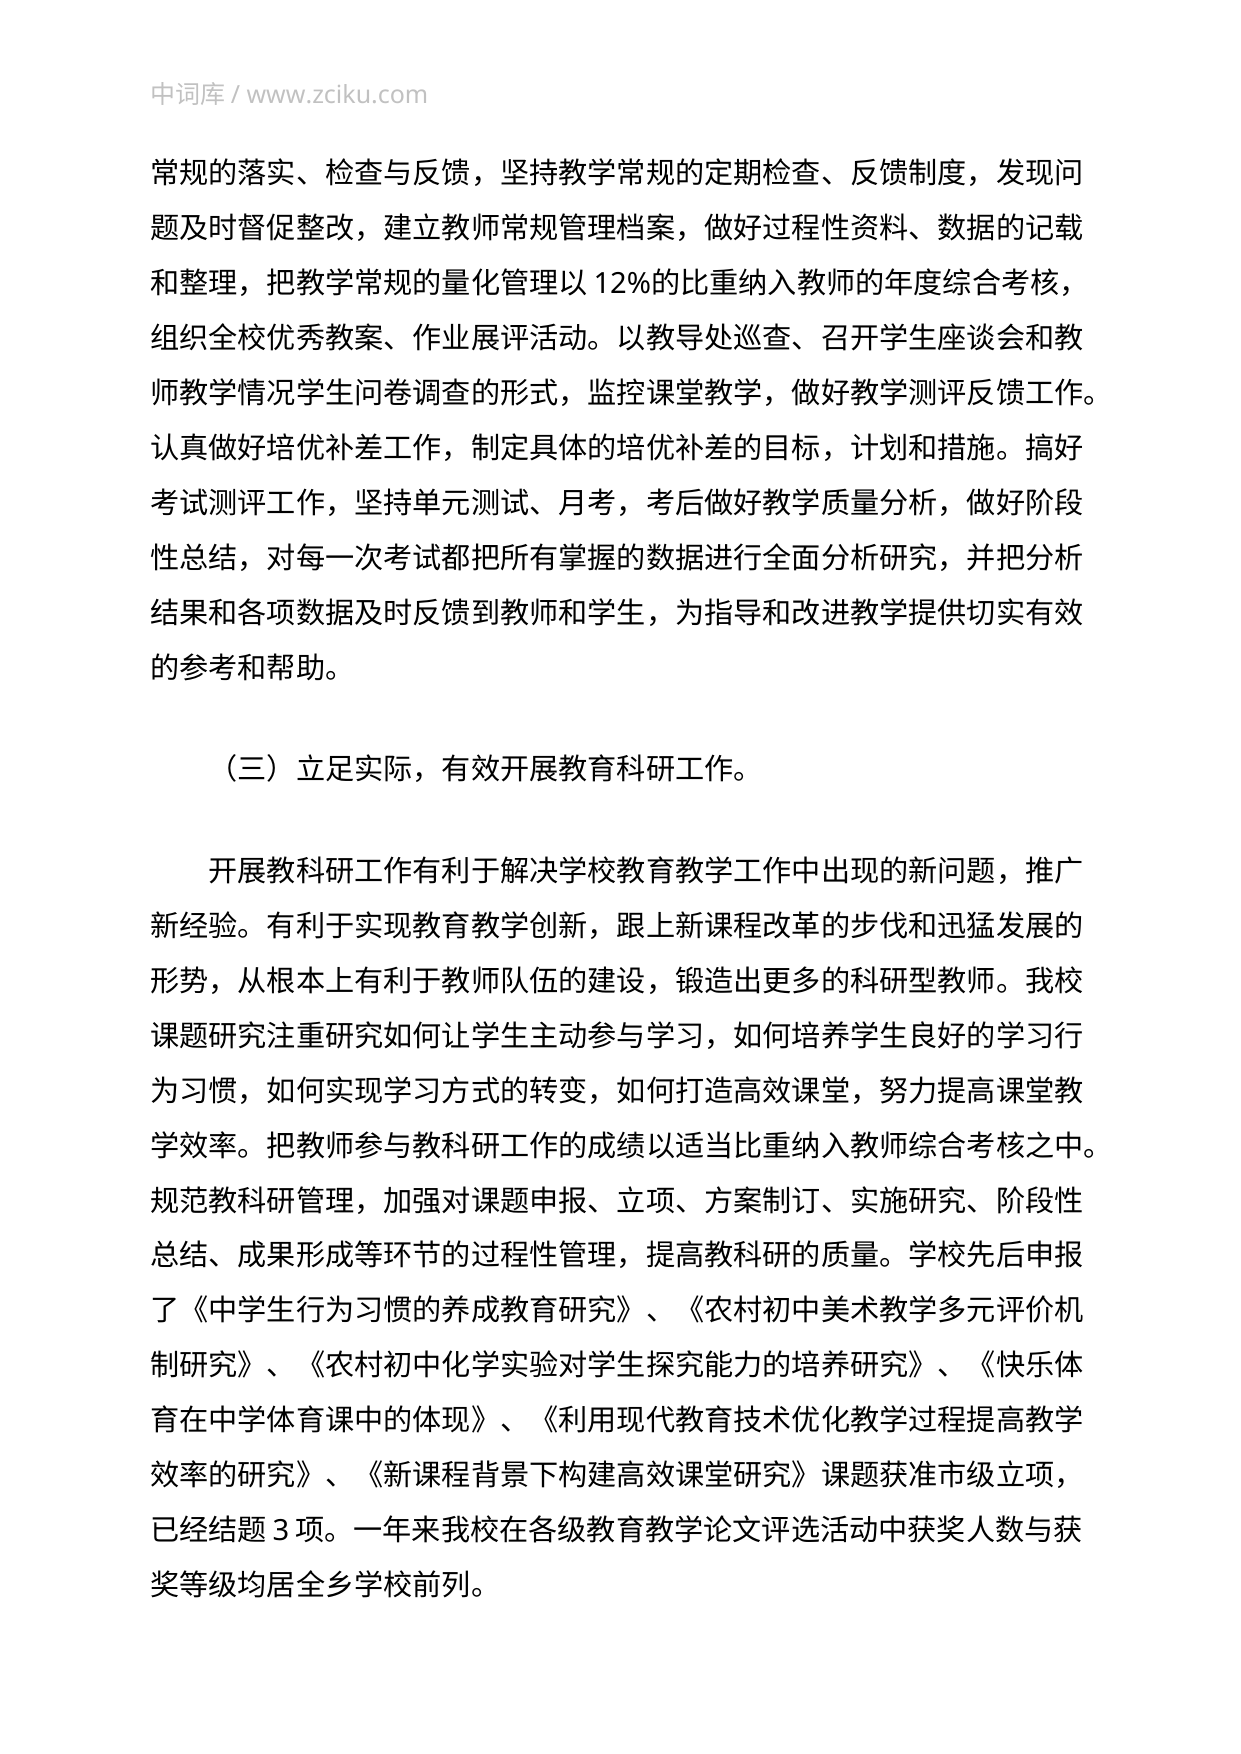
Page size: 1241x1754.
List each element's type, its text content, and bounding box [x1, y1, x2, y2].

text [150, 150, 1090, 686]
text （三）立足实际，有效开展教育科研工作。 [150, 746, 1090, 788]
text 开展教科研工作有利于解决学校教育教学工作中出现的新问题，推广新经验。有利于实现教育教学创新，跟上新课程改革的步伐和迅猛发展的形势，从根本上有利于教师队伍的建设，锻造出更多的科研型教师。我校课题研究注重研究如何让学生主动参与学习，如何培养学生良好的学习行为习惯，如何实现学习方式的转变，如何打造高效课堂，努力提高课堂教学效率。把教师参与教科研工作的成绩以适当比重纳入教师综合考核之中。规范教科研管理，加强对课题申报、立项、方案制订、实施研究、阶段性总结、成果形成等环节的过程性管理，提高教科研的质量。学校先后申报了《中学生行为习惯的养成教育研究》、《农村初中美术教学多元评价机制研究》、《农村初中化学实验对学生探究能力的培养研究》、《快乐体育在中学体育课中的体现》、《利用现代教育技术优化教学过程提高教学效率的研究》、《新课程背景下构建高效课堂研究》课题获准市级立项，已经结题3项。一年来我校在各级教育教学论文评选活动中获奖人数与获奖等级均居全乡学校前列。 [150, 848, 1090, 1604]
